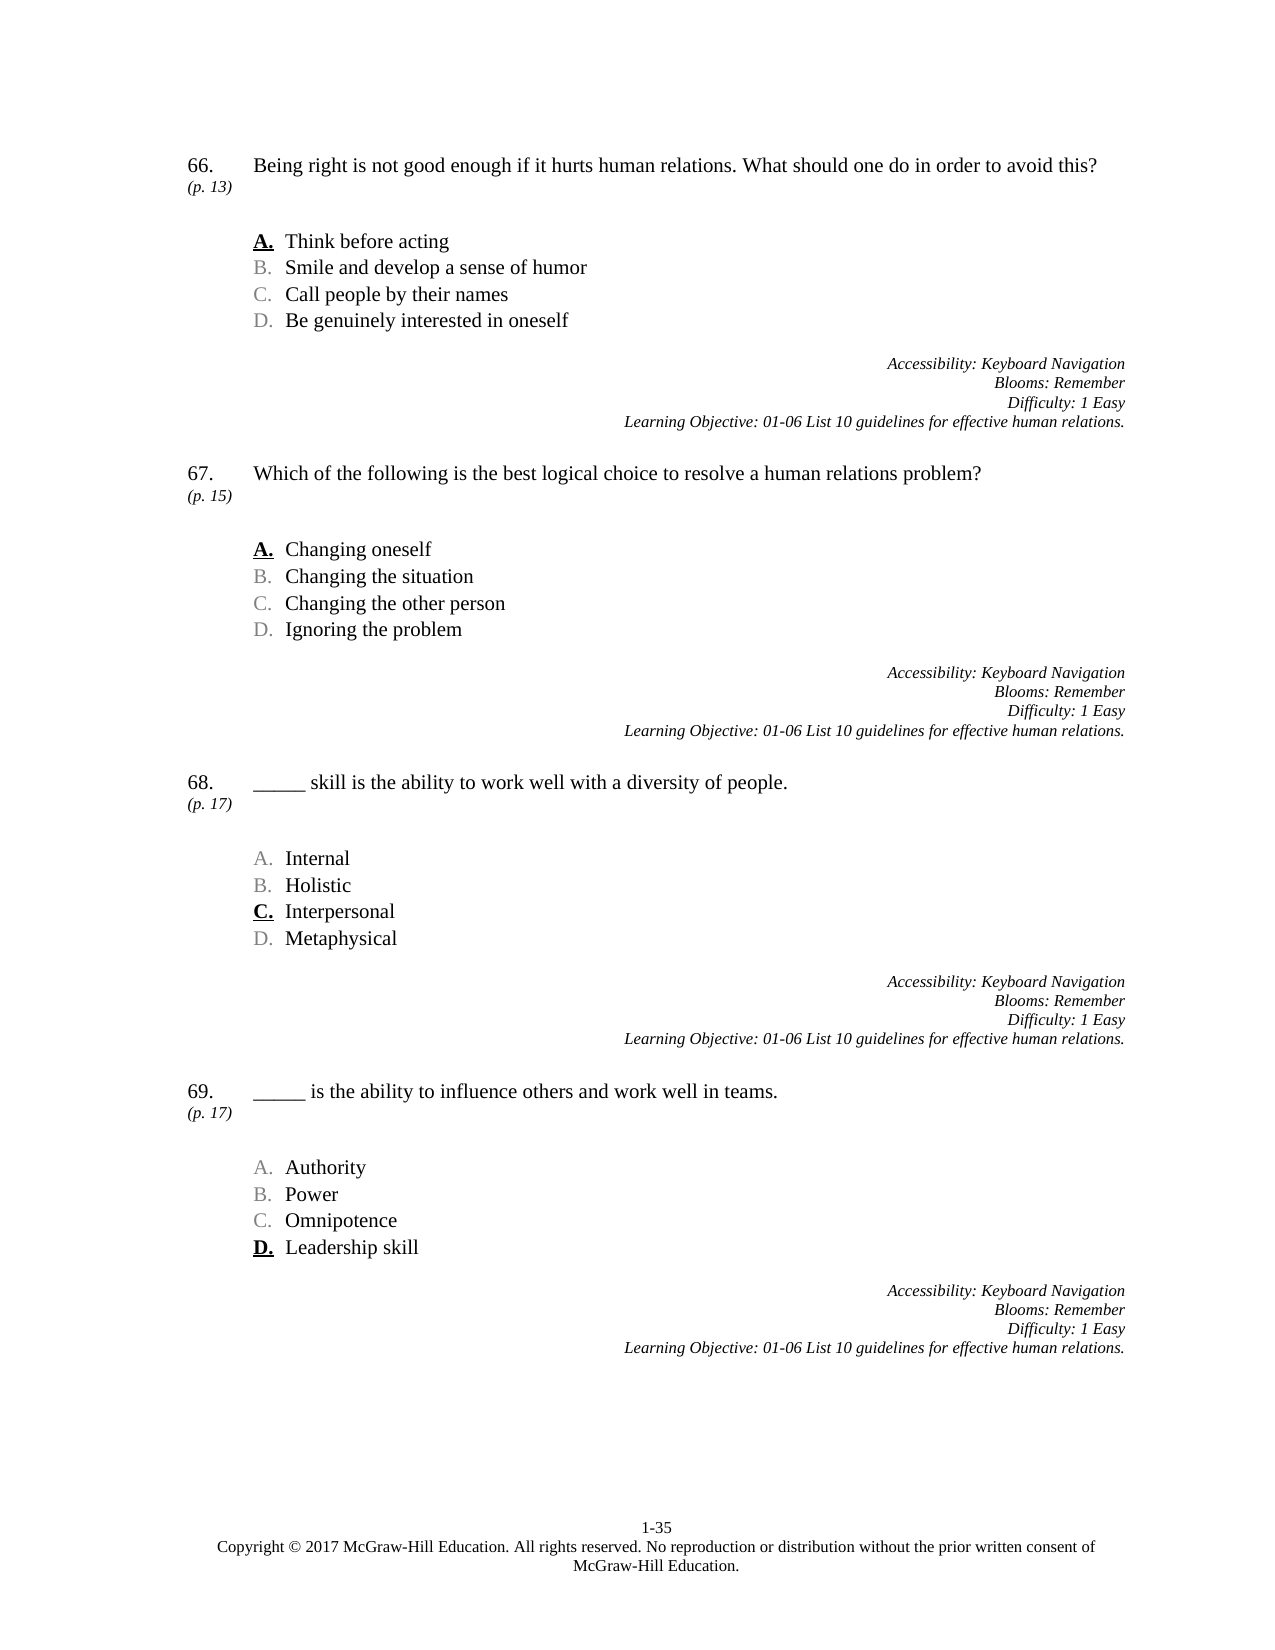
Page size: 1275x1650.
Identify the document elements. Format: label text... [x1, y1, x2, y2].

table_header Accessibility: Keyboard Navigation Blooms: Remember Difficulty: 1 Easy Learning Objective: 01-06 List 10 guidelines for effective human relations. [188, 972, 1125, 1076]
table_header 66. (p. 13) [188, 153, 253, 332]
table_header Which of the following is the best logical choice to resolve a human relations problem? [253, 461, 1125, 641]
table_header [188, 1280, 1125, 1385]
table_header _____ is the ability to influence others and work well in teams. [253, 1079, 1125, 1259]
table_header _____ skill is the ability to work well with a diversity of people. [253, 770, 1125, 950]
table_header 67. (p. 15) [188, 461, 253, 641]
table_header Being right is not good enough if it hurts human relations. What should one do in order to avoid this? [253, 153, 1125, 332]
table_header 69. (p. 17) [188, 1079, 253, 1259]
table_header 68. (p. 17) [188, 770, 253, 950]
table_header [188, 354, 1125, 459]
table_header Accessibility: Keyboard Navigation Blooms: Remember Difficulty: 1 Easy Learning Objective: 01-06 List 10 guidelines for effective human relations. [188, 663, 1125, 767]
